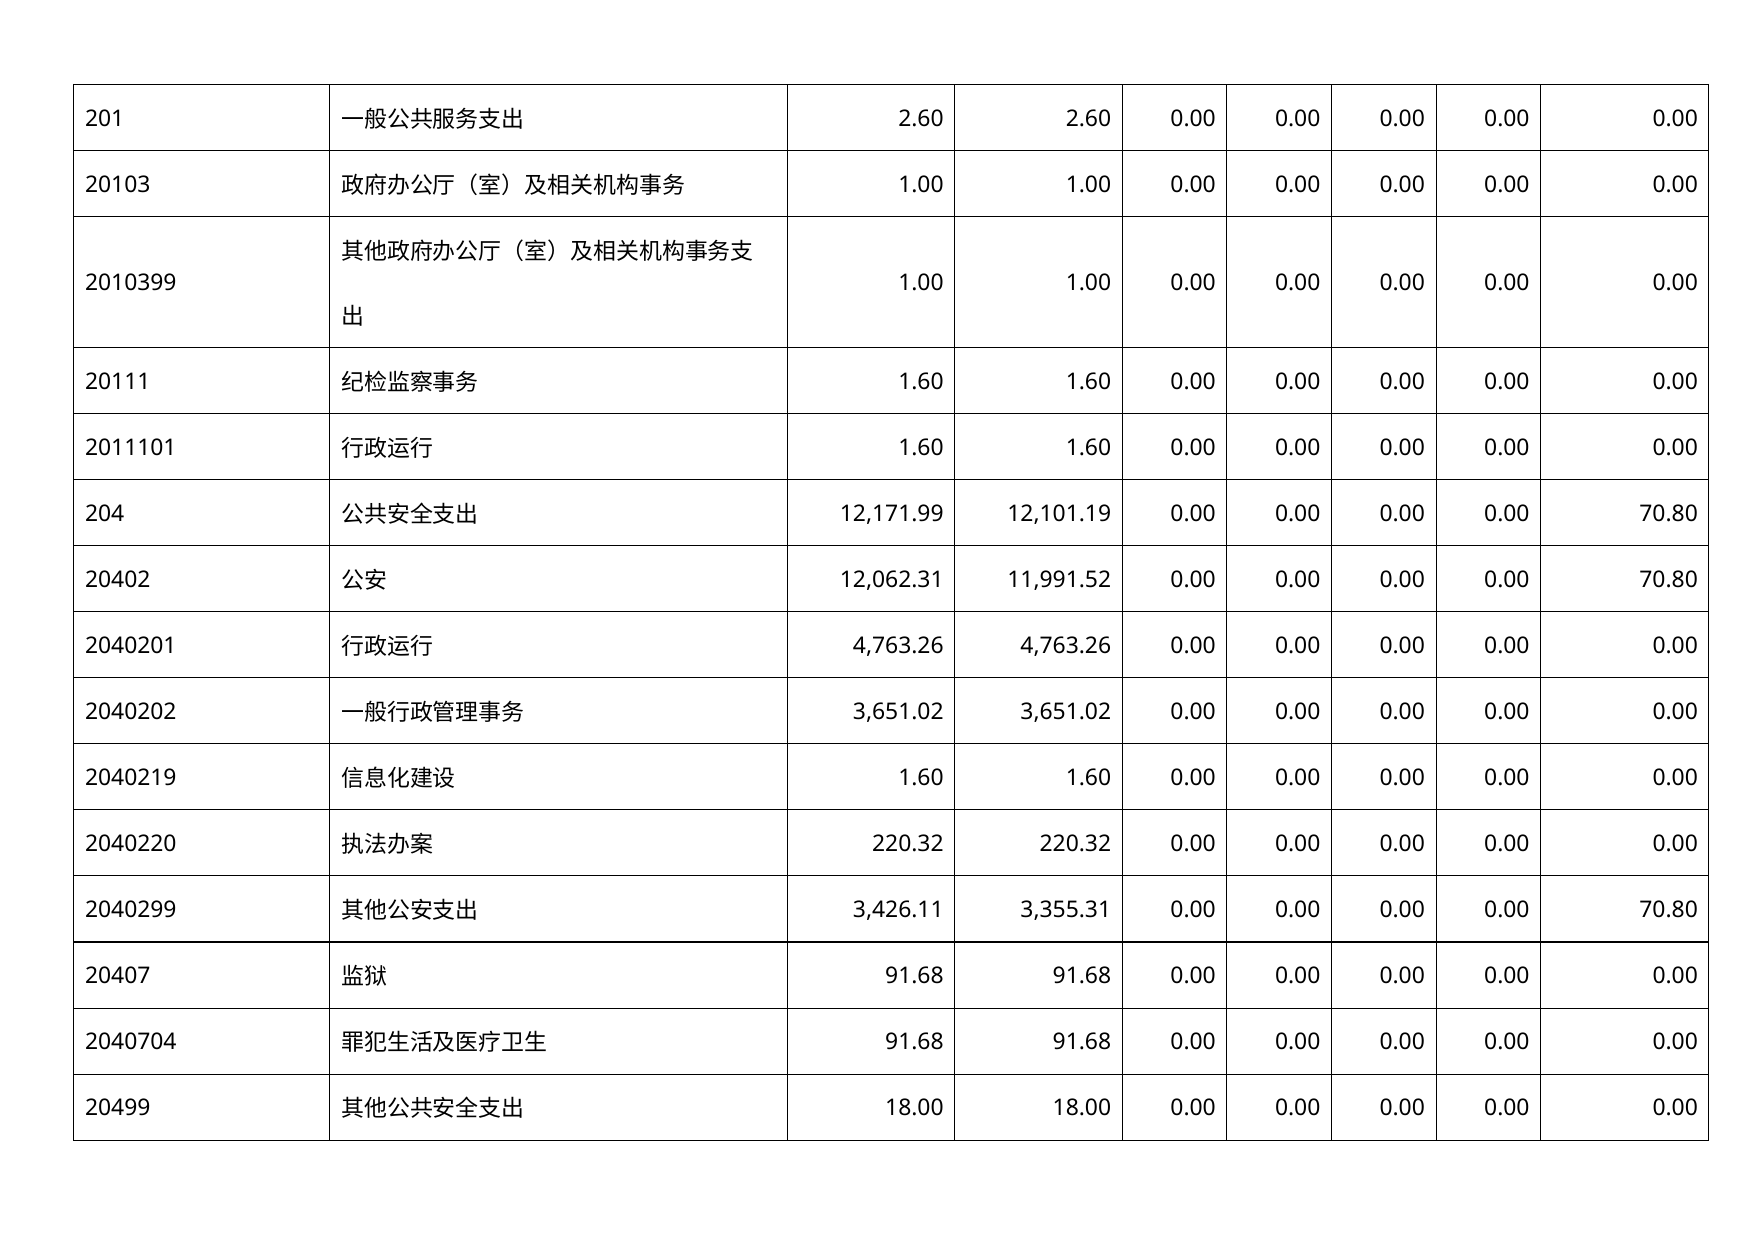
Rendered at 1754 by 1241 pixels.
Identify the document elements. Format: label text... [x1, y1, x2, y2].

table_cell 1.60 [955, 744, 1122, 809]
table_cell 0.00 [1227, 612, 1331, 677]
table_cell 91.68 [788, 943, 954, 1007]
table_cell 3,355.31 [955, 876, 1122, 941]
table_cell 0.00 [1332, 151, 1436, 216]
table_cell 1.00 [955, 217, 1122, 347]
table_cell 2040201 [74, 612, 329, 677]
table_cell 20402 [74, 546, 329, 611]
table_cell 0.00 [1437, 217, 1540, 347]
table_cell 0.00 [1123, 217, 1226, 347]
table_cell 信息化建设 [330, 744, 787, 809]
table_cell 1.60 [788, 348, 954, 413]
table_cell 0.00 [1541, 348, 1708, 413]
table_cell 1.60 [955, 348, 1122, 413]
table_cell 0.00 [1123, 876, 1226, 941]
table_cell 执法办案 [330, 810, 787, 875]
table_cell 0.00 [1437, 348, 1540, 413]
table_cell 0.00 [1541, 1009, 1708, 1073]
table_cell 其他公共安全支出 [330, 1075, 787, 1139]
table_cell 一般公共服务支出 [330, 85, 787, 150]
table_cell 70.80 [1541, 876, 1708, 941]
table_cell 监狱 [330, 943, 787, 1007]
table_cell 12,062.31 [788, 546, 954, 611]
table_cell 1.60 [788, 414, 954, 479]
table_cell 政府办公厅（室）及相关机构事务 [330, 151, 787, 216]
table_cell 0.00 [1227, 414, 1331, 479]
table_cell 1.60 [788, 744, 954, 809]
table_cell 2.60 [788, 85, 954, 150]
table_cell 2040219 [74, 744, 329, 809]
table_cell 0.00 [1541, 612, 1708, 677]
table_cell 2010399 [74, 217, 329, 347]
table_cell 0.00 [1437, 414, 1540, 479]
table_cell 0.00 [1227, 876, 1331, 941]
table_cell 其他政府办公厅（室）及相关机构事务支出 [330, 217, 787, 347]
table_cell 1.60 [955, 414, 1122, 479]
table_cell 2040299 [74, 876, 329, 941]
table_cell 0.00 [1332, 943, 1436, 1007]
table_cell 20499 [74, 1075, 329, 1139]
table_cell 2040220 [74, 810, 329, 875]
table_cell 0.00 [1227, 85, 1331, 150]
table_cell 204 [74, 480, 329, 545]
table_cell 0.00 [1332, 217, 1436, 347]
table_cell 20111 [74, 348, 329, 413]
table_cell 0.00 [1332, 480, 1436, 545]
table_cell 2040202 [74, 678, 329, 743]
table_cell 0.00 [1123, 348, 1226, 413]
table_cell 0.00 [1332, 414, 1436, 479]
table_cell 0.00 [1437, 876, 1540, 941]
table_cell 0.00 [1123, 744, 1226, 809]
table_cell 行政运行 [330, 612, 787, 677]
table_cell 12,101.19 [955, 480, 1122, 545]
table_cell 0.00 [1123, 612, 1226, 677]
table_cell 0.00 [1332, 1075, 1436, 1139]
table_cell 0.00 [1227, 348, 1331, 413]
table_cell 0.00 [1541, 678, 1708, 743]
table_cell 3,651.02 [788, 678, 954, 743]
table_cell 一般行政管理事务 [330, 678, 787, 743]
table_cell 1.00 [788, 217, 954, 347]
table_cell 0.00 [1123, 678, 1226, 743]
table_cell 行政运行 [330, 414, 787, 479]
table_cell 91.68 [955, 943, 1122, 1007]
table_cell 70.80 [1541, 546, 1708, 611]
table_cell 2040704 [74, 1009, 329, 1073]
table_cell 0.00 [1227, 151, 1331, 216]
table_cell 0.00 [1332, 612, 1436, 677]
table_cell 0.00 [1123, 414, 1226, 479]
table_cell 0.00 [1437, 744, 1540, 809]
table_cell 91.68 [955, 1009, 1122, 1073]
table_cell 0.00 [1332, 678, 1436, 743]
table_cell 0.00 [1123, 1075, 1226, 1139]
table_cell 0.00 [1332, 876, 1436, 941]
table_cell 4,763.26 [788, 612, 954, 677]
table_cell 0.00 [1541, 744, 1708, 809]
table_cell 2011101 [74, 414, 329, 479]
table_cell 0.00 [1541, 943, 1708, 1007]
table_cell 0.00 [1123, 480, 1226, 545]
table_cell 0.00 [1437, 85, 1540, 150]
table_cell 20407 [74, 943, 329, 1007]
table_cell 18.00 [788, 1075, 954, 1139]
table_cell 0.00 [1227, 744, 1331, 809]
table_cell 其他公安支出 [330, 876, 787, 941]
table_cell 0.00 [1437, 1075, 1540, 1139]
table_cell 20103 [74, 151, 329, 216]
table_cell 0.00 [1437, 612, 1540, 677]
table_cell 0.00 [1227, 546, 1331, 611]
table_cell 0.00 [1123, 1009, 1226, 1073]
table_cell 11,991.52 [955, 546, 1122, 611]
table_cell 3,426.11 [788, 876, 954, 941]
table_cell 0.00 [1227, 1075, 1331, 1139]
table_cell 0.00 [1227, 480, 1331, 545]
table_cell 0.00 [1541, 217, 1708, 347]
table_cell 3,651.02 [955, 678, 1122, 743]
table_cell 0.00 [1541, 151, 1708, 216]
table_cell 0.00 [1437, 480, 1540, 545]
table_cell 220.32 [955, 810, 1122, 875]
table_cell 0.00 [1332, 744, 1436, 809]
table_cell 0.00 [1123, 151, 1226, 216]
table_cell 1.00 [955, 151, 1122, 216]
table_cell 0.00 [1437, 943, 1540, 1007]
table_cell 0.00 [1541, 1075, 1708, 1139]
table_cell 0.00 [1332, 546, 1436, 611]
table_cell 0.00 [1227, 810, 1331, 875]
table_cell 0.00 [1227, 217, 1331, 347]
table_cell 罪犯生活及医疗卫生 [330, 1009, 787, 1073]
table_cell 0.00 [1227, 943, 1331, 1007]
table_cell 0.00 [1332, 348, 1436, 413]
table_cell 0.00 [1123, 546, 1226, 611]
table_cell 2.60 [955, 85, 1122, 150]
table_cell 18.00 [955, 1075, 1122, 1139]
table_cell 0.00 [1227, 1009, 1331, 1073]
table_cell 12,171.99 [788, 480, 954, 545]
table_cell 0.00 [1541, 414, 1708, 479]
table_cell 70.80 [1541, 480, 1708, 545]
table_cell 91.68 [788, 1009, 954, 1073]
table_cell 0.00 [1227, 678, 1331, 743]
table_cell 0.00 [1437, 151, 1540, 216]
table_cell 0.00 [1437, 546, 1540, 611]
table_cell 0.00 [1541, 810, 1708, 875]
table_cell 0.00 [1541, 85, 1708, 150]
table_cell 0.00 [1332, 810, 1436, 875]
table_cell 公安 [330, 546, 787, 611]
table_cell 公共安全支出 [330, 480, 787, 545]
table_cell 0.00 [1123, 943, 1226, 1007]
table_cell 0.00 [1437, 810, 1540, 875]
table_cell 1.00 [788, 151, 954, 216]
table_cell 纪检监察事务 [330, 348, 787, 413]
table_cell 0.00 [1332, 1009, 1436, 1073]
table_cell 0.00 [1123, 810, 1226, 875]
table_cell 0.00 [1437, 678, 1540, 743]
table_cell 220.32 [788, 810, 954, 875]
table_cell 0.00 [1123, 85, 1226, 150]
table_cell 4,763.26 [955, 612, 1122, 677]
table_cell 0.00 [1332, 85, 1436, 150]
table_cell 0.00 [1437, 1009, 1540, 1073]
table_cell 201 [74, 85, 329, 150]
